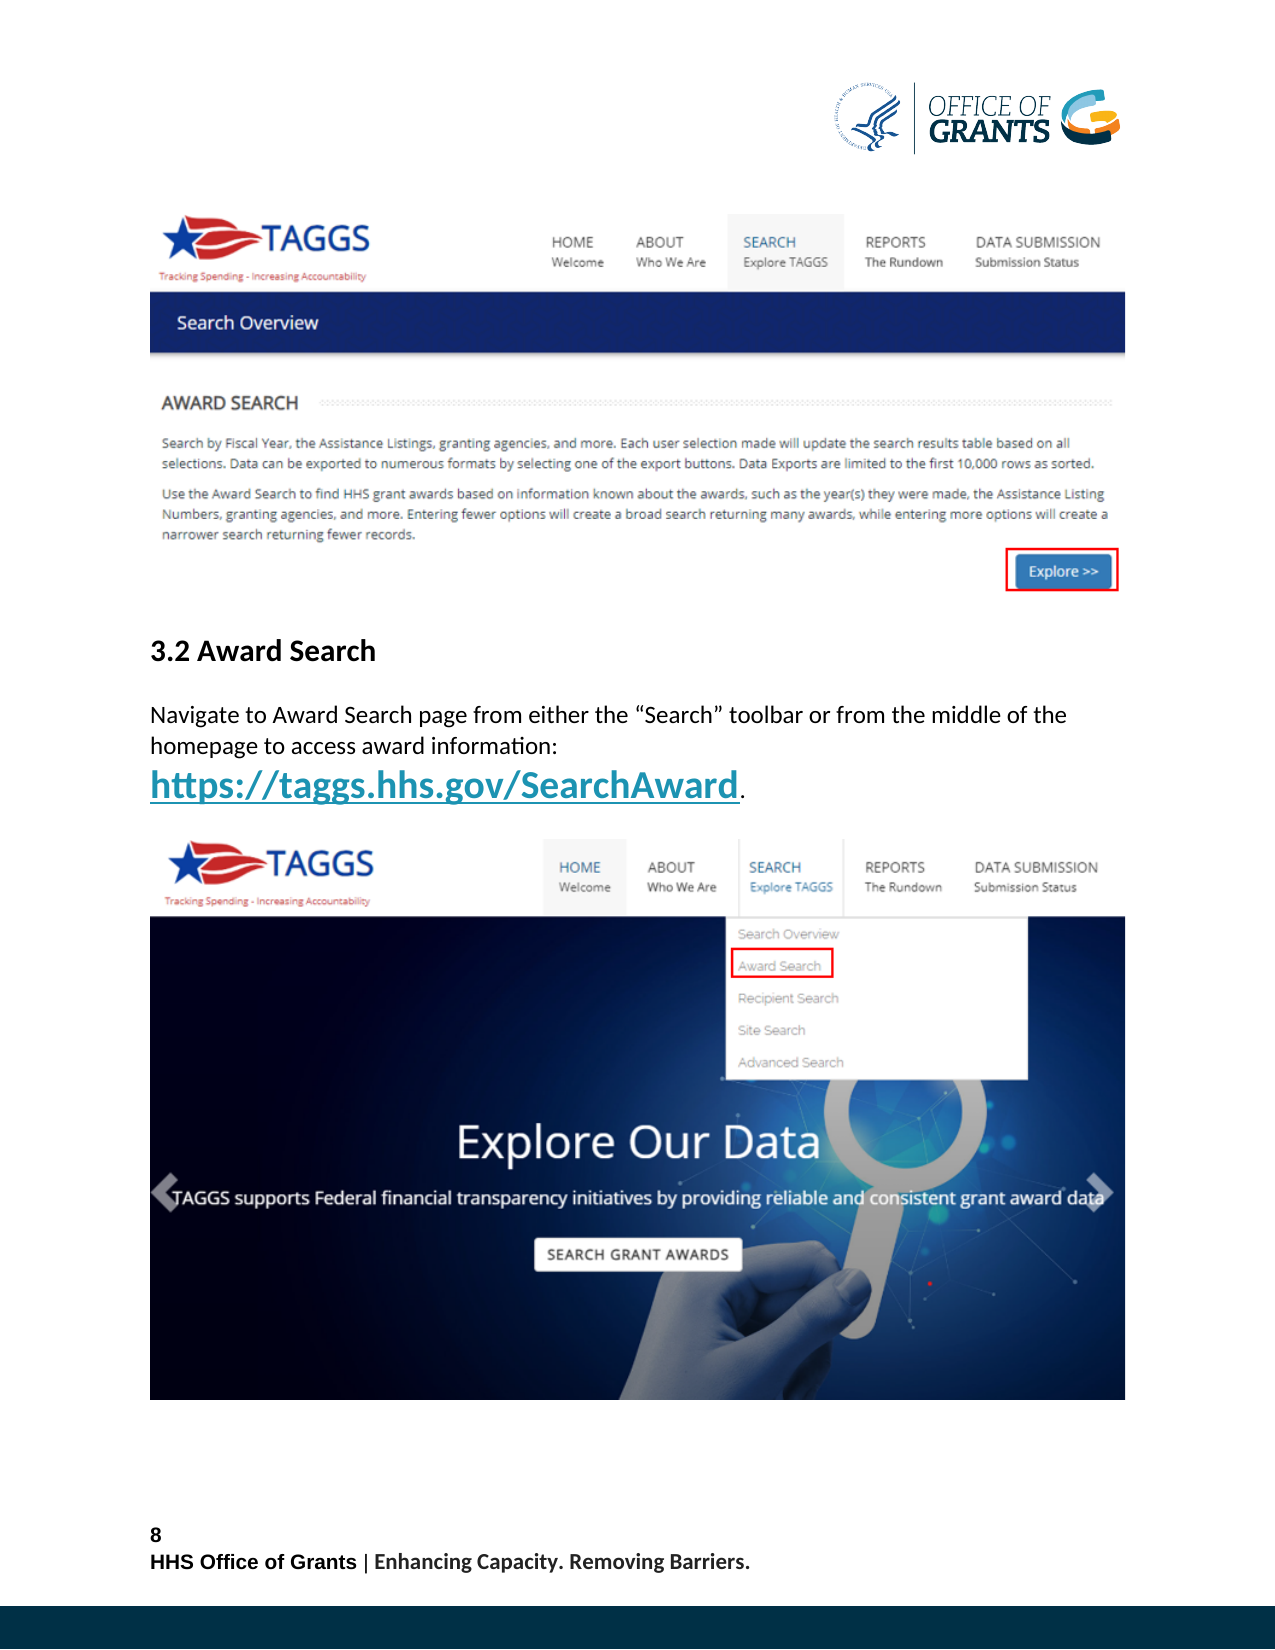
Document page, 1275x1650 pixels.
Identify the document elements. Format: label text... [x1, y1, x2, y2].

picture [150, 839, 1125, 1400]
picture [150, 214, 1125, 601]
subtitle 3.2 Award Search [150, 631, 1125, 669]
picture [825, 75, 1125, 162]
text Navigate to Award Search page from either the “Search” toolbar or from the middle of the homepage to access award information: https://taggs.hhs.gov/SearchAward. [150, 699, 1125, 809]
